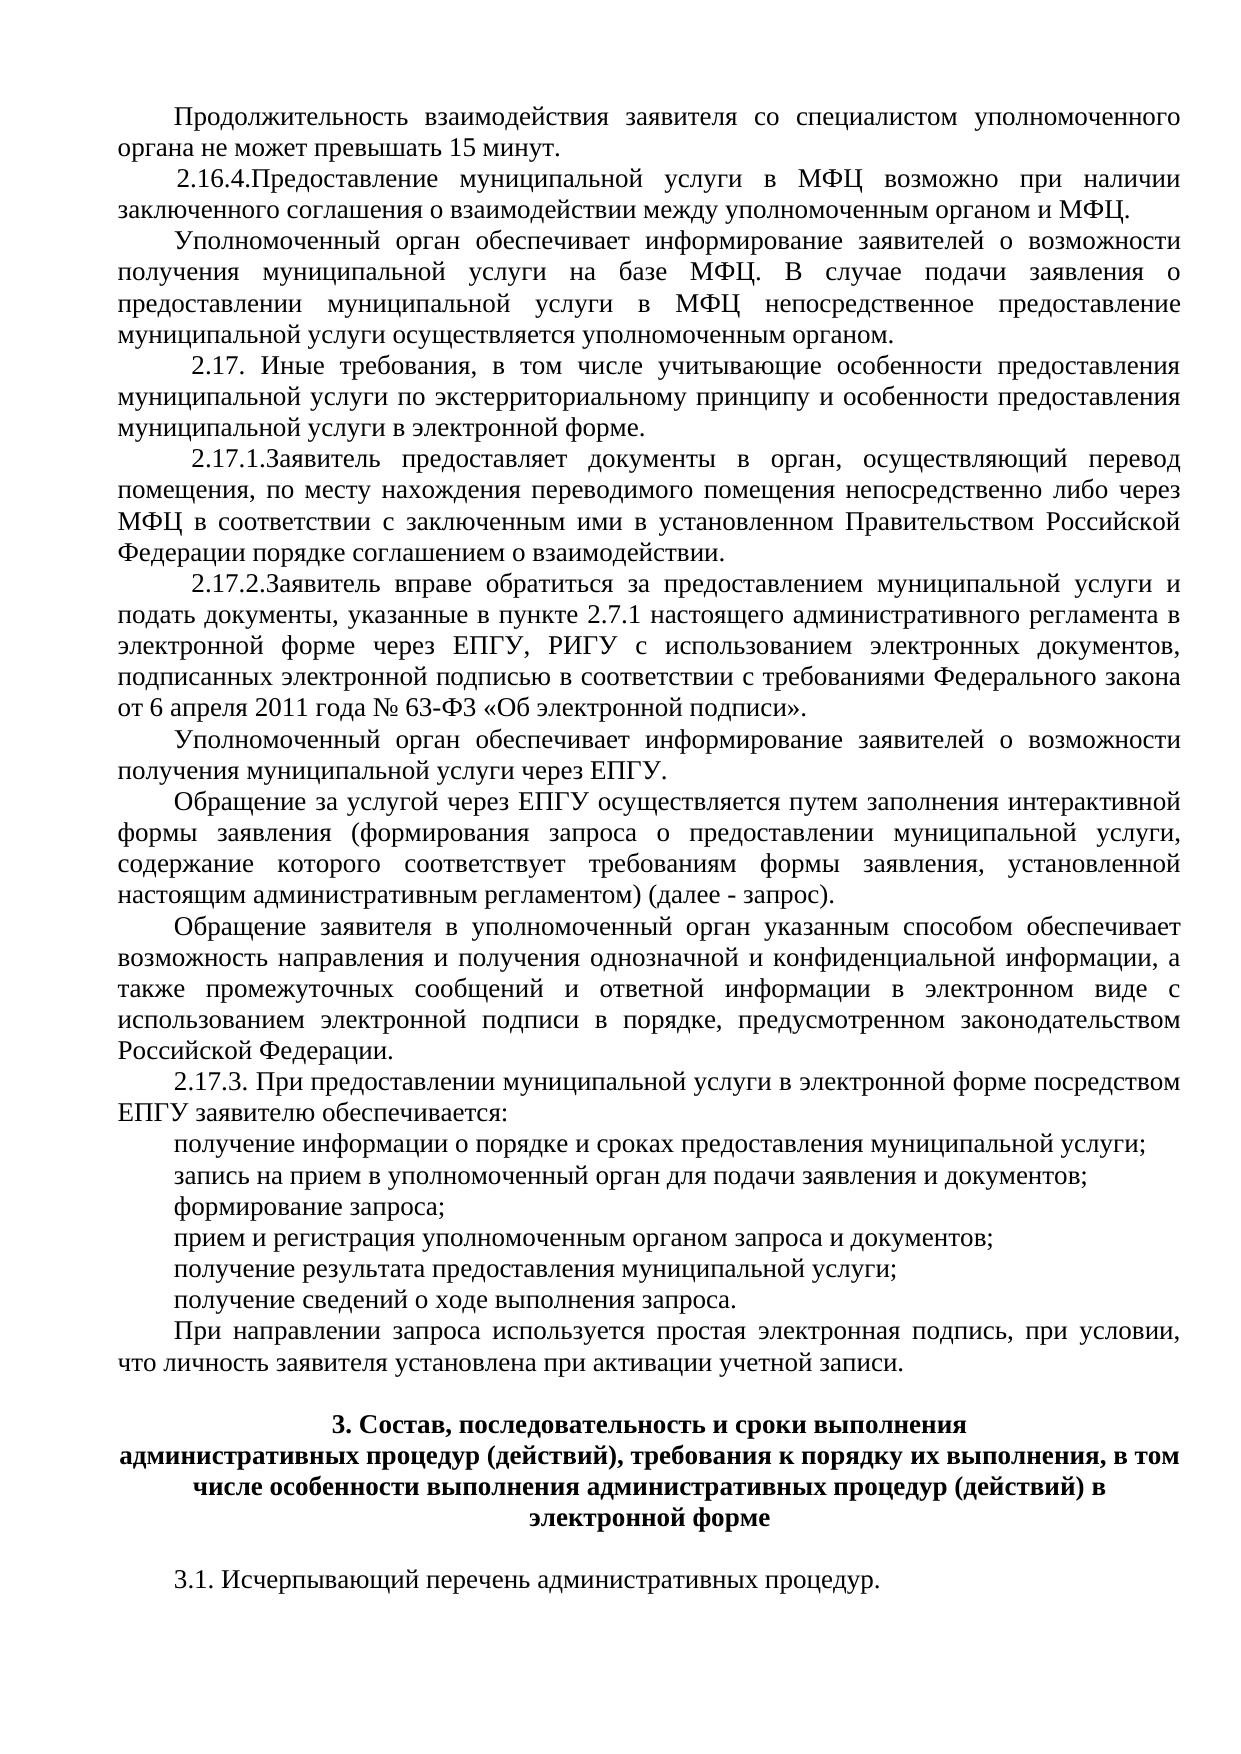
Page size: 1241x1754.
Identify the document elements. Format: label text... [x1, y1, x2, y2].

text формирование запроса; [174, 1190, 1182, 1221]
text запись на прием в уполномоченный орган для подачи заявления и документов; [174, 1159, 1182, 1190]
text 2.17. Иные требования, в том числе учитывающие особенности предоставления муниципальной услуги по экстерриториальному принципу и особенности предоставления муниципальной услуги в электронной форме. [117, 349, 1182, 442]
text получение результата предоставления муниципальной услуги; [174, 1252, 1182, 1283]
text 3.1. Исчерпывающий перечень административных процедур. [117, 1564, 1182, 1595]
text Продолжительность взаимодействия заявителя со специалистом уполномоченного органа не может превышать 15 минут. [117, 100, 1182, 162]
text Уполномоченный орган обеспечивает информирование заявителей о возможности получения муниципальной услуги через ЕПГУ. [117, 723, 1182, 785]
text 2.17.1.Заявитель предоставляет документы в орган, осуществляющий перевод помещения, по месту нахождения переводимого помещения непосредственно либо через МФЦ в соответствии с заключенным ими в установленном Правительством Российской Федерации порядке соглашением о взаимодействии. [117, 442, 1182, 567]
text получение сведений о ходе выполнения запроса. [174, 1283, 1182, 1314]
text 2.17.3. При предоставлении муниципальной услуги в электронной форме посредством ЕПГУ заявителю обеспечивается: [117, 1065, 1182, 1128]
text Обращение заявителя в уполномоченный орган указанным способом обеспечивает возможность направления и получения однозначной и конфиденциальной информации, а также промежуточных сообщений и ответной информации в электронном виде с использованием электронной подписи в порядке, предусмотренном законодательством Российской Федерации. [117, 909, 1182, 1065]
text Уполномоченный орган обеспечивает информирование заявителей о возможности получения муниципальной услуги на базе МФЦ. В случае подачи заявления о предоставлении муниципальной услуги в МФЦ непосредственное предоставление муниципальной услуги осуществляется уполномоченным органом. [117, 224, 1182, 349]
text При направлении запроса используется простая электронная подпись, при условии, что личность заявителя установлена при активации учетной записи. [117, 1314, 1182, 1377]
text Обращение за услугой через ЕПГУ осуществляется путем заполнения интерактивной формы заявления (формирования запроса о предоставлении муниципальной услуги, содержание которого соответствует требованиям формы заявления, установленной настоящим административным регламентом) (далее - запрос). [117, 785, 1182, 909]
text получение информации о порядке и сроках предоставления муниципальной услуги; [174, 1128, 1182, 1159]
text административных процедур (действий), требования к порядку их выполнения, в том числе особенности выполнения административных процедур (действий) в электронной форме [117, 1439, 1182, 1532]
text 3. Состав, последовательность и сроки выполнения [117, 1408, 1182, 1439]
text 2.17.2.Заявитель вправе обратиться за предоставлением муниципальной услуги и подать документы, указанные в пункте 2.7.1 настоящего административного регламента в электронной форме через ЕПГУ, РИГУ с использованием электронных документов, подписанных электронной подписью в соответствии с требованиями Федерального закона от 6 апреля 2011 года № 63-Ф3 «Об электронной подписи». [117, 567, 1182, 723]
text 2.16.4.Предоставление муниципальной услуги в МФЦ возможно при наличии заключенного соглашения о взаимодействии между уполномоченным органом и МФЦ. [117, 162, 1182, 224]
text прием и регистрация уполномоченным органом запроса и документов; [174, 1221, 1182, 1252]
